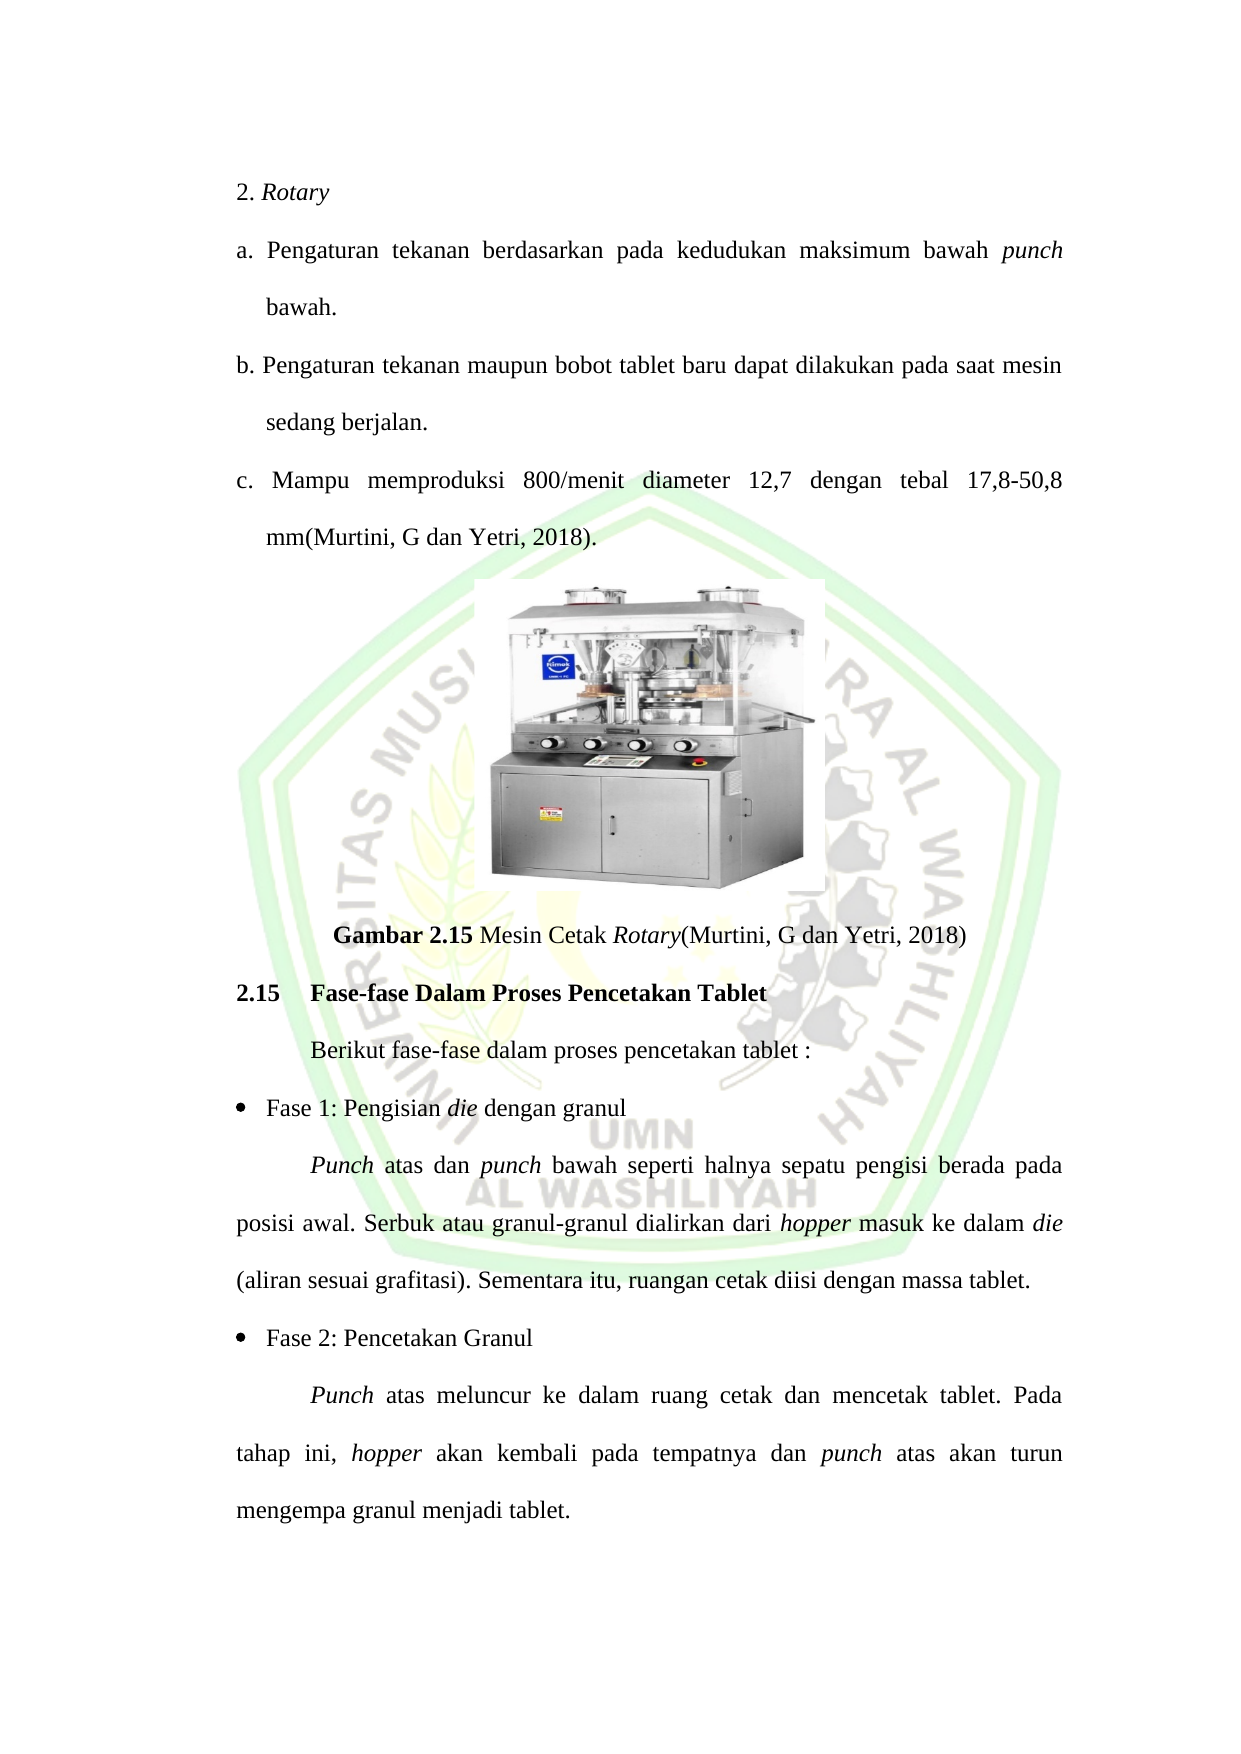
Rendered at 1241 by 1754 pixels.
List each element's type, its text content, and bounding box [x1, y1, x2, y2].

picture [474, 579, 825, 891]
list Fase 1: Pengisian die dengan granul [236, 1093, 1063, 1121]
text a. Pengaturan tekanan berdasarkan pada kedudukan maksimum bawah punch bawah. [236, 235, 1063, 321]
text Gambar 2.15 Mesin Cetak Rotary(Murtini, G dan Yetri, 2018) [236, 920, 1063, 948]
text 2. Rotary [236, 177, 1063, 206]
text c. Mampu memproduksi 800/menit diameter 12,7 dengan tebal 17,8-50,8 mm(Murtini, G dan Yetri, 2018). [236, 465, 1063, 551]
text Berikut fase-fase dalam proses pencetakan tablet : [236, 1035, 1063, 1064]
list Fase 2: Pencetakan Granul [236, 1323, 1063, 1351]
text 2.15 Fase-fase Dalam Proses Pencetakan Tablet [236, 978, 1063, 1006]
text Punch atas meluncur ke dalam ruang cetak dan mencetak tablet. Pada tahap ini, hopper akan kembali pada tempatnya dan punch atas akan turun mengempa granul menjadi tablet. [236, 1380, 1063, 1524]
text Punch atas dan punch bawah seperti halnya sepatu pengisi berada pada posisi awal. Serbuk atau granul-granul dialirkan dari hopper masuk ke dalam die (aliran sesuai grafitasi). Sementara itu, ruangan cetak diisi dengan massa tablet. [236, 1150, 1063, 1294]
text b. Pengaturan tekanan maupun bobot tablet baru dapat dilakukan pada saat mesin sedang berjalan. [236, 350, 1063, 436]
